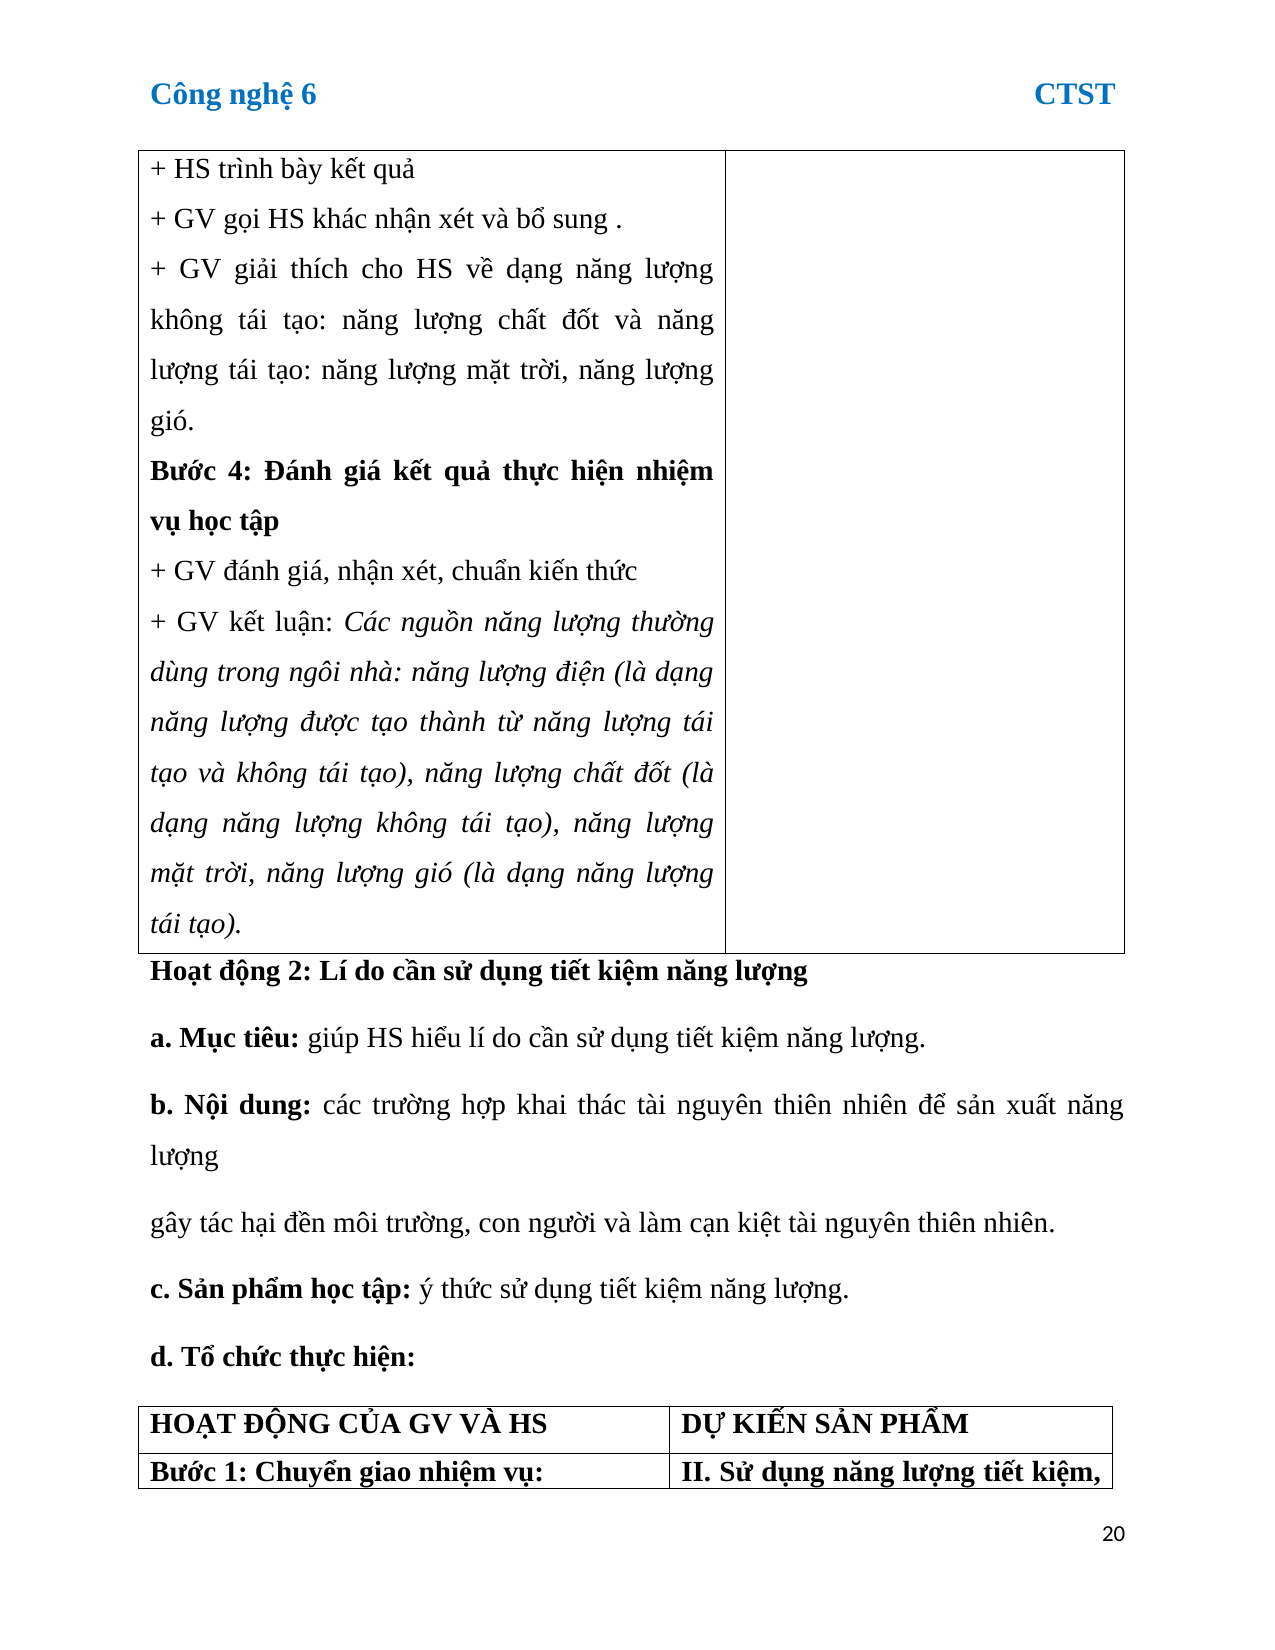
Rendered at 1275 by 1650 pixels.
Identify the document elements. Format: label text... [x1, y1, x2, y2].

text c. Sản phẩm học tập: ý thức sử dụng tiết kiệm năng lượng. [150, 1272, 1125, 1305]
table_header DỰ KIẾN SẢN PHẨM [670, 1407, 1112, 1453]
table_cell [726, 151, 1124, 952]
table_header HOẠT ĐỘNG CỦA GV VÀ HS [139, 1407, 669, 1453]
text gây tác hại đền môi trường, con người và làm cạn kiệt tài nguyên thiên nhiên. [150, 1205, 1125, 1238]
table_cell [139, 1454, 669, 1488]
text Hoạt động 2: Lí do cần sử dụng tiết kiệm năng lượng [150, 954, 1125, 987]
text b. Nội dung: các trường hợp khai thác tài nguyên thiên nhiên để sản xuất năng lượng [150, 1087, 1125, 1171]
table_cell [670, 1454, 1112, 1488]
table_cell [139, 151, 725, 952]
text d. Tổ chức thực hiện: [150, 1339, 1125, 1372]
text a. Mục tiêu: giúp HS hiểu lí do cần sử dụng tiết kiệm năng lượng. [150, 1020, 1125, 1054]
